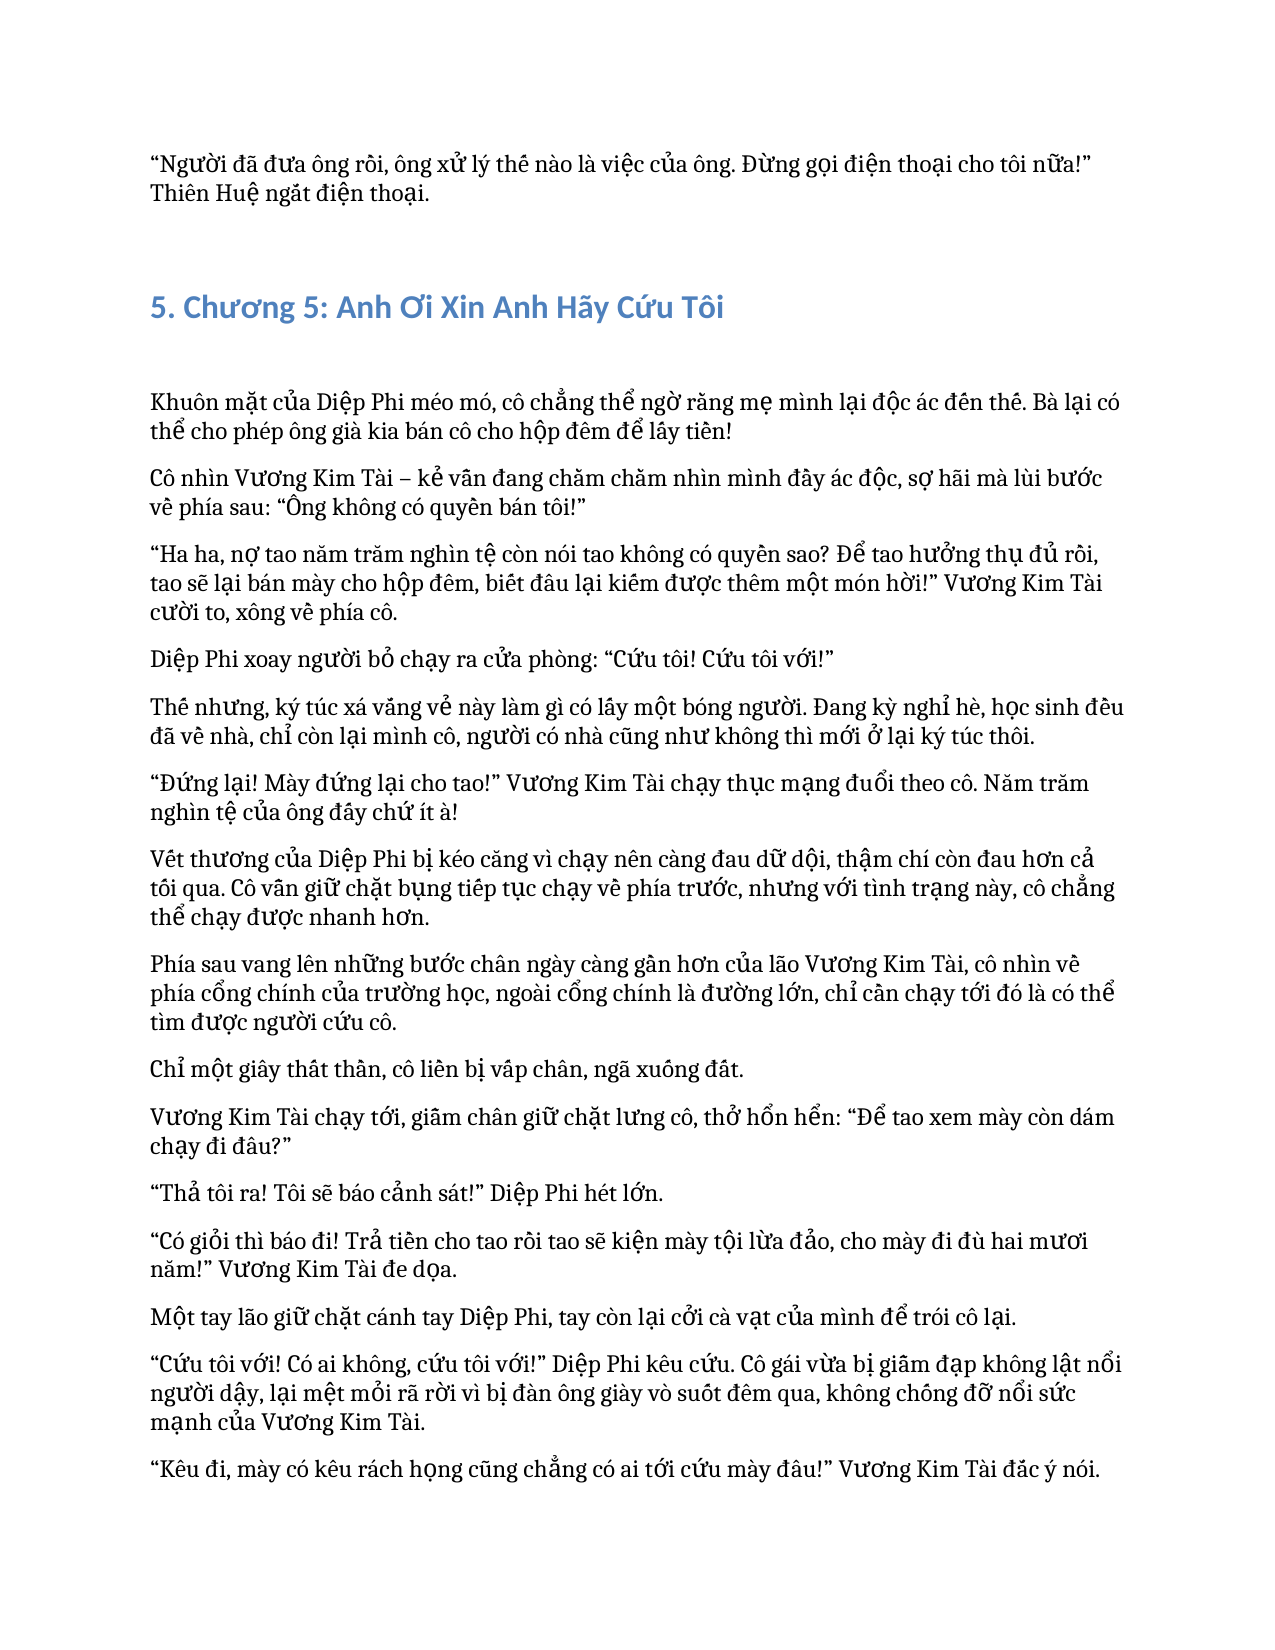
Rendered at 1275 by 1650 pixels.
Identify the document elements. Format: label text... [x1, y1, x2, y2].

text Chỉ một giây thất thần, cô liền bị vấp chân, ngã xuống đất. [150, 1055, 1125, 1084]
text Thế nhưng, ký túc xá vắng vẻ này làm gì có lấy một bóng người. Đang kỳ nghỉ hè, học sinh đều đã về nhà, chỉ còn lại mình cô, người có nhà cũng như không thì mới ở lại ký túc thôi. [150, 693, 1125, 750]
text “Cứu tôi với! Có ai không, cứu tôi với!” Diệp Phi kêu cứu. Cô gái vừa bị giẫm đạp không lật nổi người dậy, lại mệt mỏi rã rời vì bị đàn ông giày vò suốt đêm qua, không chống đỡ nổi sức mạnh của Vương Kim Tài. [150, 1350, 1125, 1437]
text “Đứng lại! Mày đứng lại cho tao!” Vương Kim Tài chạy thục mạng đuổi theo cô. Năm trăm nghìn tệ của ông đấy chứ ít à! [150, 769, 1125, 827]
text Khuôn mặt của Diệp Phi méo mó, cô chẳng thể ngờ rằng mẹ mình lại độc ác đến thế. Bà lại có thể cho phép ông già kia bán cô cho hộp đêm để lấy tiền! [150, 330, 1125, 445]
text Vết thương của Diệp Phi bị kéo căng vì chạy nên càng đau dữ dội, thậm chí còn đau hơn cả tối qua. Cô vẫn giữ chặt bụng tiếp tục chạy về phía trước, nhưng với tình trạng này, cô chẳng thể chạy được nhanh hơn. [150, 845, 1125, 932]
text Diệp Phi xoay người bỏ chạy ra cửa phòng: “Cứu tôi! Cứu tôi với!” [150, 645, 1125, 674]
subtitle 5. Chương 5: Anh Ơi Xin Anh Hãy Cứu Tôi [150, 286, 1125, 327]
text Một tay lão giữ chặt cánh tay Diệp Phi, tay còn lại cởi cà vạt của mình để trói cô lại. [150, 1303, 1125, 1332]
text “Người đã đưa ông rồi, ông xử lý thế nào là việc của ông. Đừng gọi điện thoại cho tôi nữa!” Thiên Huệ ngắt điện thoại. [150, 150, 1125, 265]
text “Kêu đi, mày có kêu rách họng cũng chẳng có ai tới cứu mày đâu!” Vương Kim Tài đắc ý nói. [150, 1455, 1125, 1484]
text “Có giỏi thì báo đi! Trả tiền cho tao rồi tao sẽ kiện mày tội lừa đảo, cho mày đi đù hai mươi năm!” Vương Kim Tài đe dọa. [150, 1227, 1125, 1284]
text “Ha ha, nợ tao năm trăm nghìn tệ còn nói tao không có quyền sao? Để tao hưởng thụ đủ rồi, tao sẽ lại bán mày cho hộp đêm, biết đâu lại kiếm được thêm một món hời!” Vương Kim Tài cười to, xông về phía cô. [150, 540, 1125, 627]
text Vương Kim Tài chạy tới, giẫm chân giữ chặt lưng cô, thở hổn hển: “Để tao xem mày còn dám chạy đi đâu?” [150, 1103, 1125, 1160]
text Cô nhìn Vương Kim Tài – kẻ vẫn đang chằm chằm nhìn mình đầy ác độc, sợ hãi mà lùi bước về phía sau: “Ông không có quyền bán tôi!” [150, 464, 1125, 522]
text Phía sau vang lên những bước chân ngày càng gần hơn của lão Vương Kim Tài, cô nhìn về phía cổng chính của trường học, ngoài cổng chính là đường lớn, chỉ cần chạy tới đó là có thể tìm được người cứu cô. [150, 950, 1125, 1037]
text “Thả tôi ra! Tôi sẽ báo cảnh sát!” Diệp Phi hét lớn. [150, 1179, 1125, 1208]
